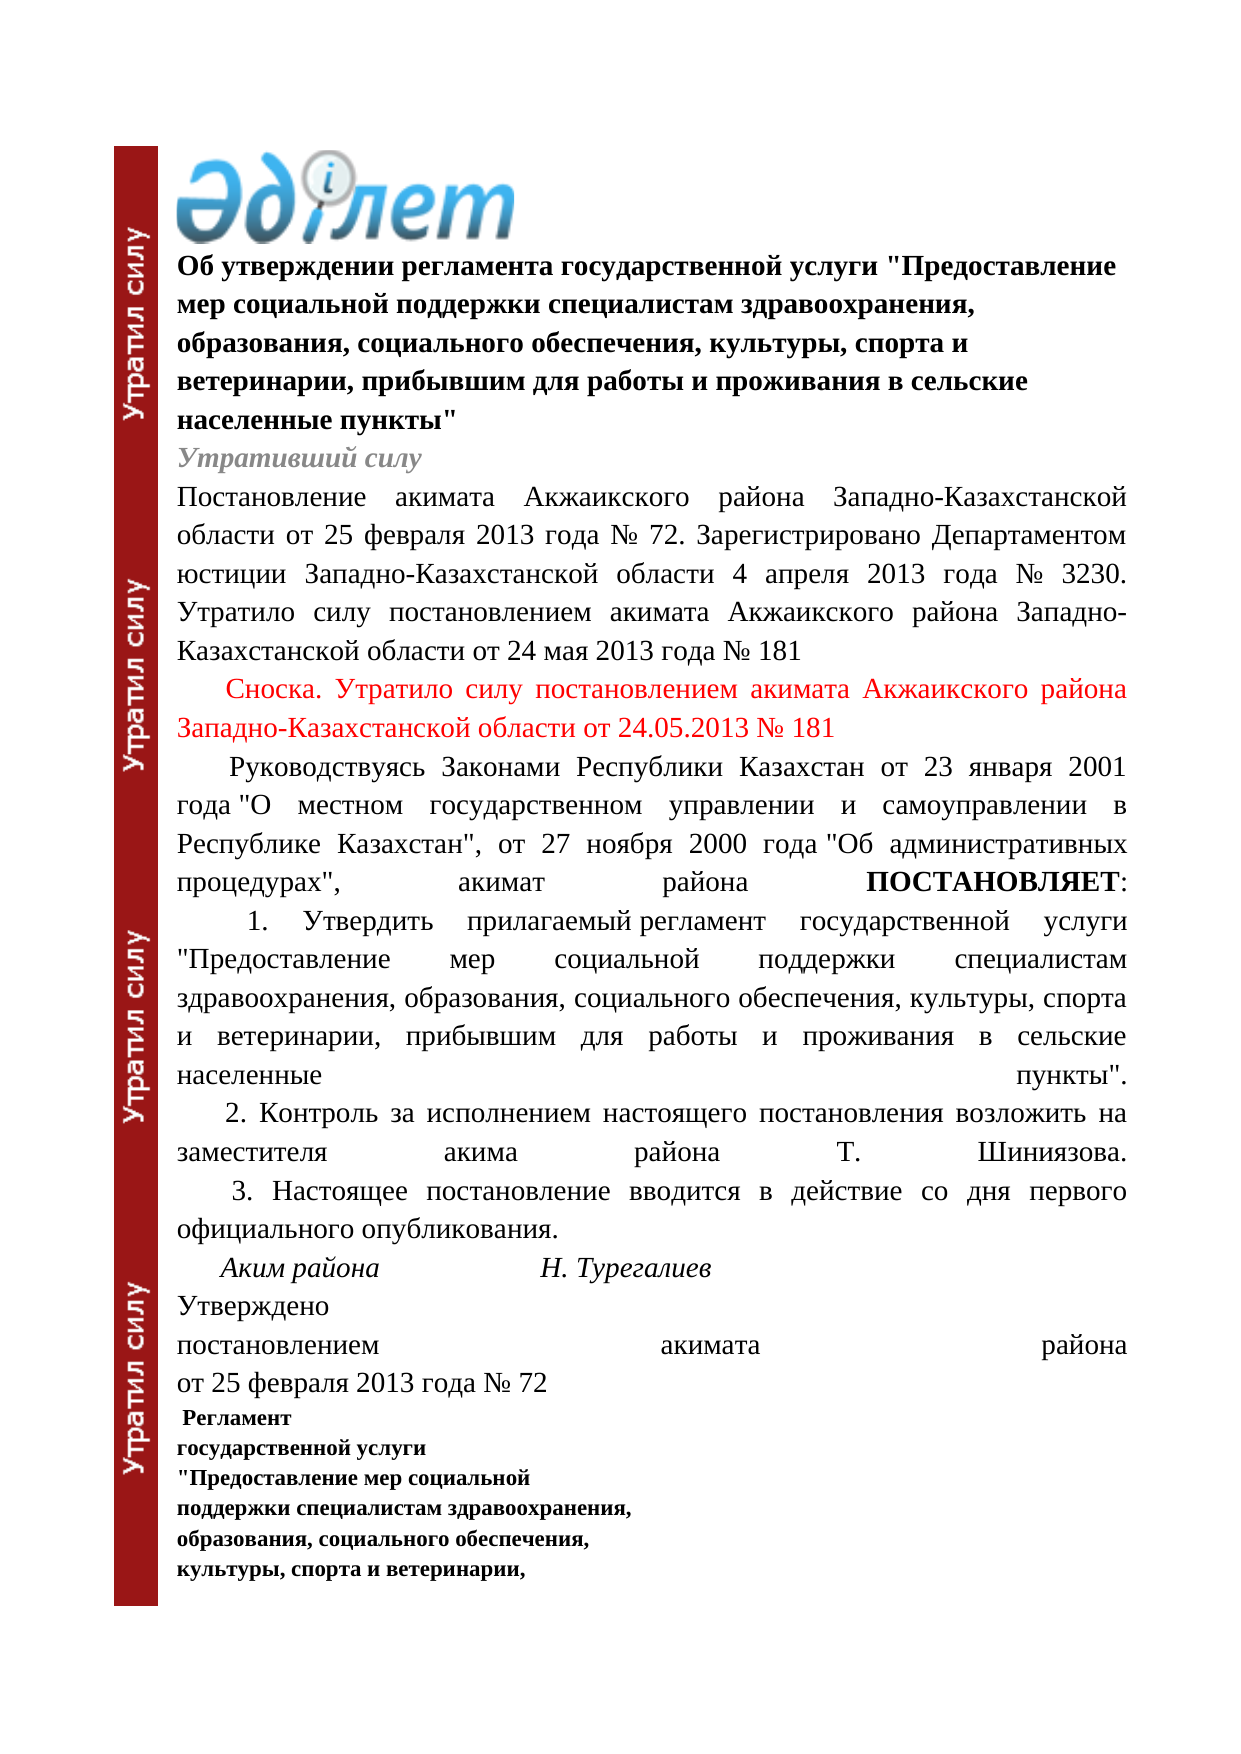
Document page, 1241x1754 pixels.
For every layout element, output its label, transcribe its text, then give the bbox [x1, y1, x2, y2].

picture [114, 474, 158, 479]
picture [114, 744, 158, 749]
picture [176, 150, 515, 244]
picture [114, 1399, 158, 1404]
text Руководствуясь Законами Республики Казахстан от 23 января 2001 года "О местном государственном управлении и самоуправлении в Республике Казахстан", от 27 ноября 2000 года "Об административных процедурах", акимат района ПОСТАНОВЛЯЕТ: 1. Утвердить прилагаемый регламент государственной услуги "Предоставление мер социальной поддержки специалистам здравоохранения, образования, социального обеспечения, культуры, спорта и ветеринарии, прибывшим для работы и проживания в сельские населенные пункты". 2. Контроль за исполнением настоящего постановления возложить на заместителя акима района Т. Шиниязова. 3. Настоящее постановление вводится в действие со дня первого официального опубликования. [112, 749, 1128, 1245]
picture [114, 1581, 158, 1606]
picture [114, 435, 158, 440]
picture [114, 667, 158, 672]
text Об утверждении регламента государственной услуги "Предоставление мер социальной поддержки специалистам здравоохранения, образования, социального обеспечения, культуры, спорта и ветеринарии, прибывшим для работы и проживания в сельские населенные пункты" [112, 248, 1128, 435]
picture [114, 146, 158, 248]
text Постановление акимата Акжаикского района Западно-Казахстанской области от 25 февраля 2013 года № 72. Зарегистрировано Департаментом юстиции Западно-Казахстанской области 4 апреля 2013 года № 3230. Утратило силу постановлением акимата Акжаикского района Западно-Казахстанской области от 24 мая 2013 года № 181 [112, 479, 1128, 667]
text Утративший силу [112, 440, 1128, 474]
text Утверждено постановлением акимата района от 25 февраля 2013 года № 72 [112, 1288, 1128, 1399]
text Аким района Н. Турегалиев [112, 1250, 1128, 1283]
picture [114, 1283, 158, 1288]
text Сноска. Утратило силу постановлением акимата Акжаикского района Западно-Казахстанской области от 24.05.2013 № 181 [112, 672, 1128, 744]
picture [114, 1245, 158, 1250]
